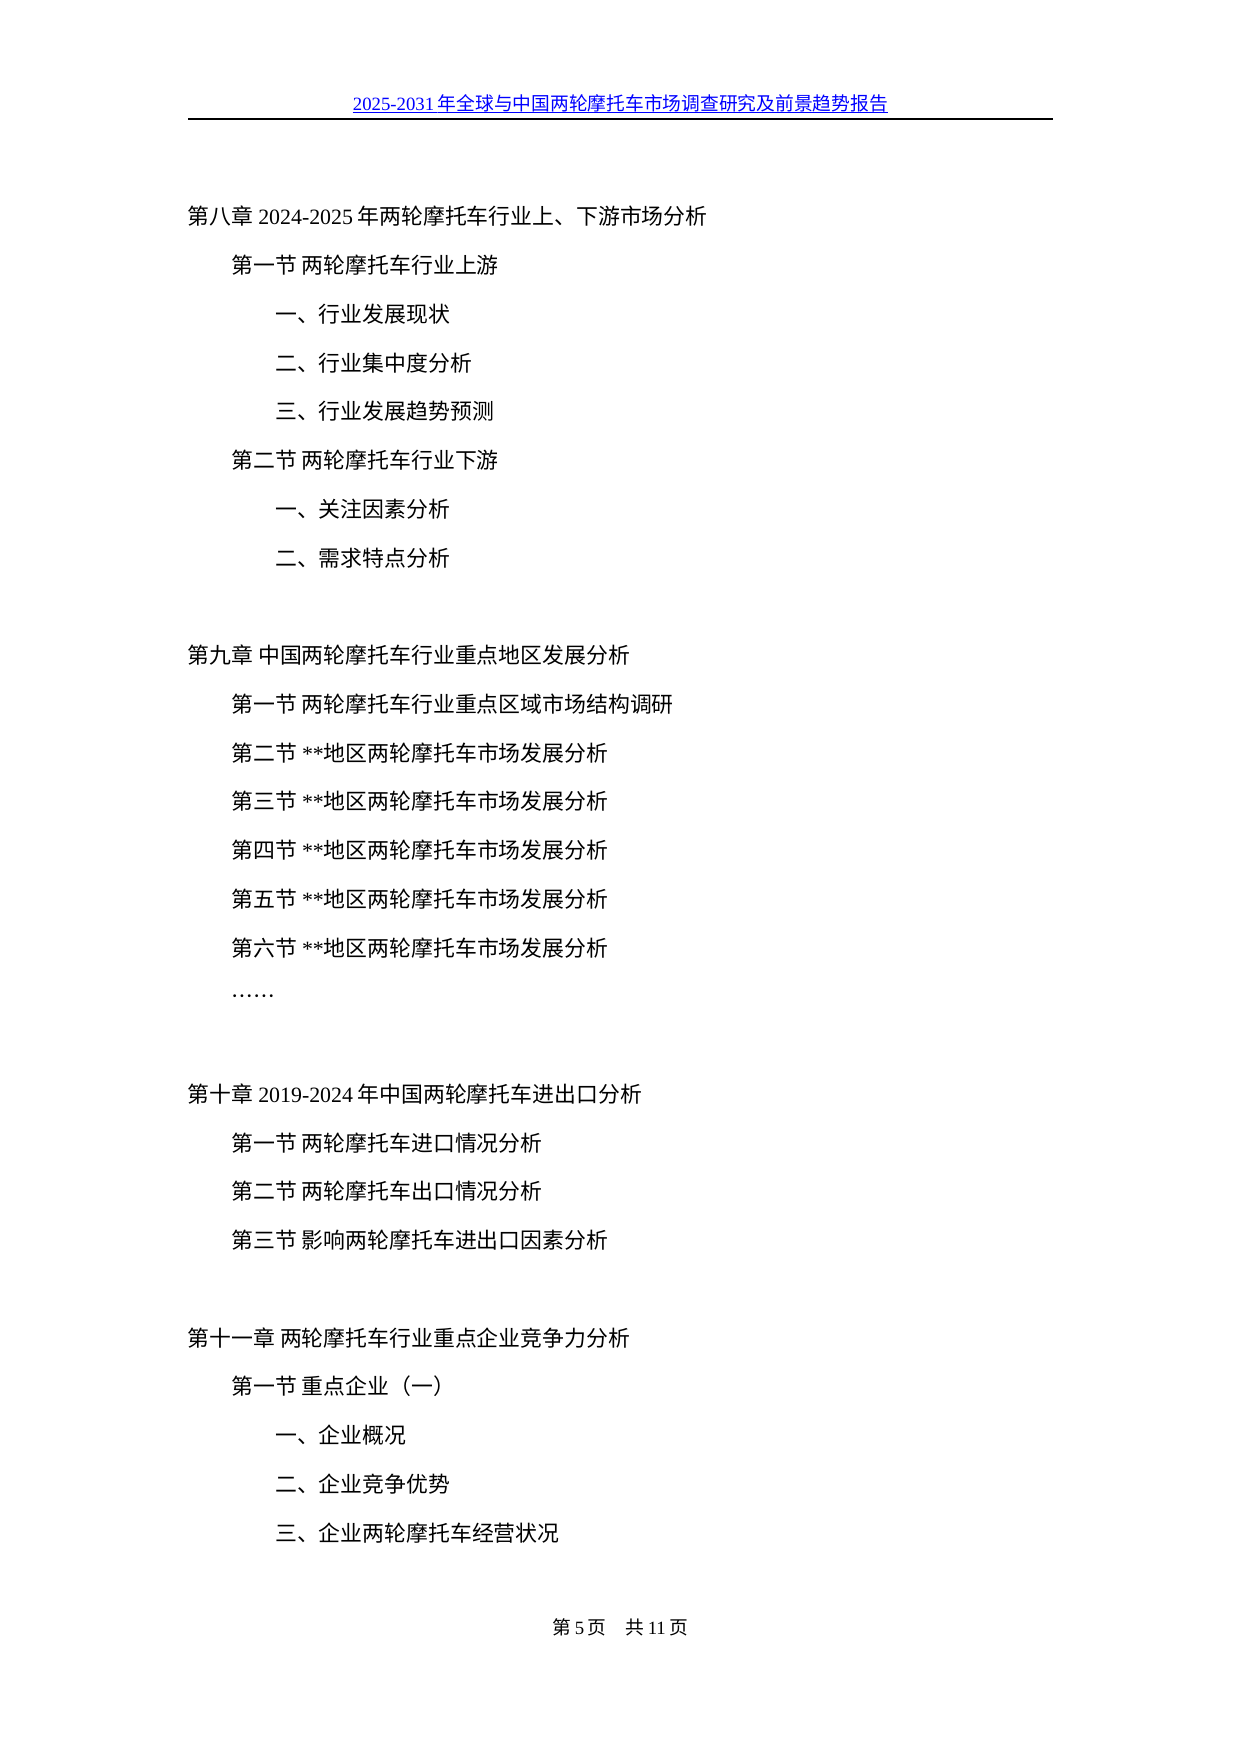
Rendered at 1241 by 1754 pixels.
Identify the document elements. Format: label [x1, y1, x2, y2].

text [187, 150, 1053, 1548]
